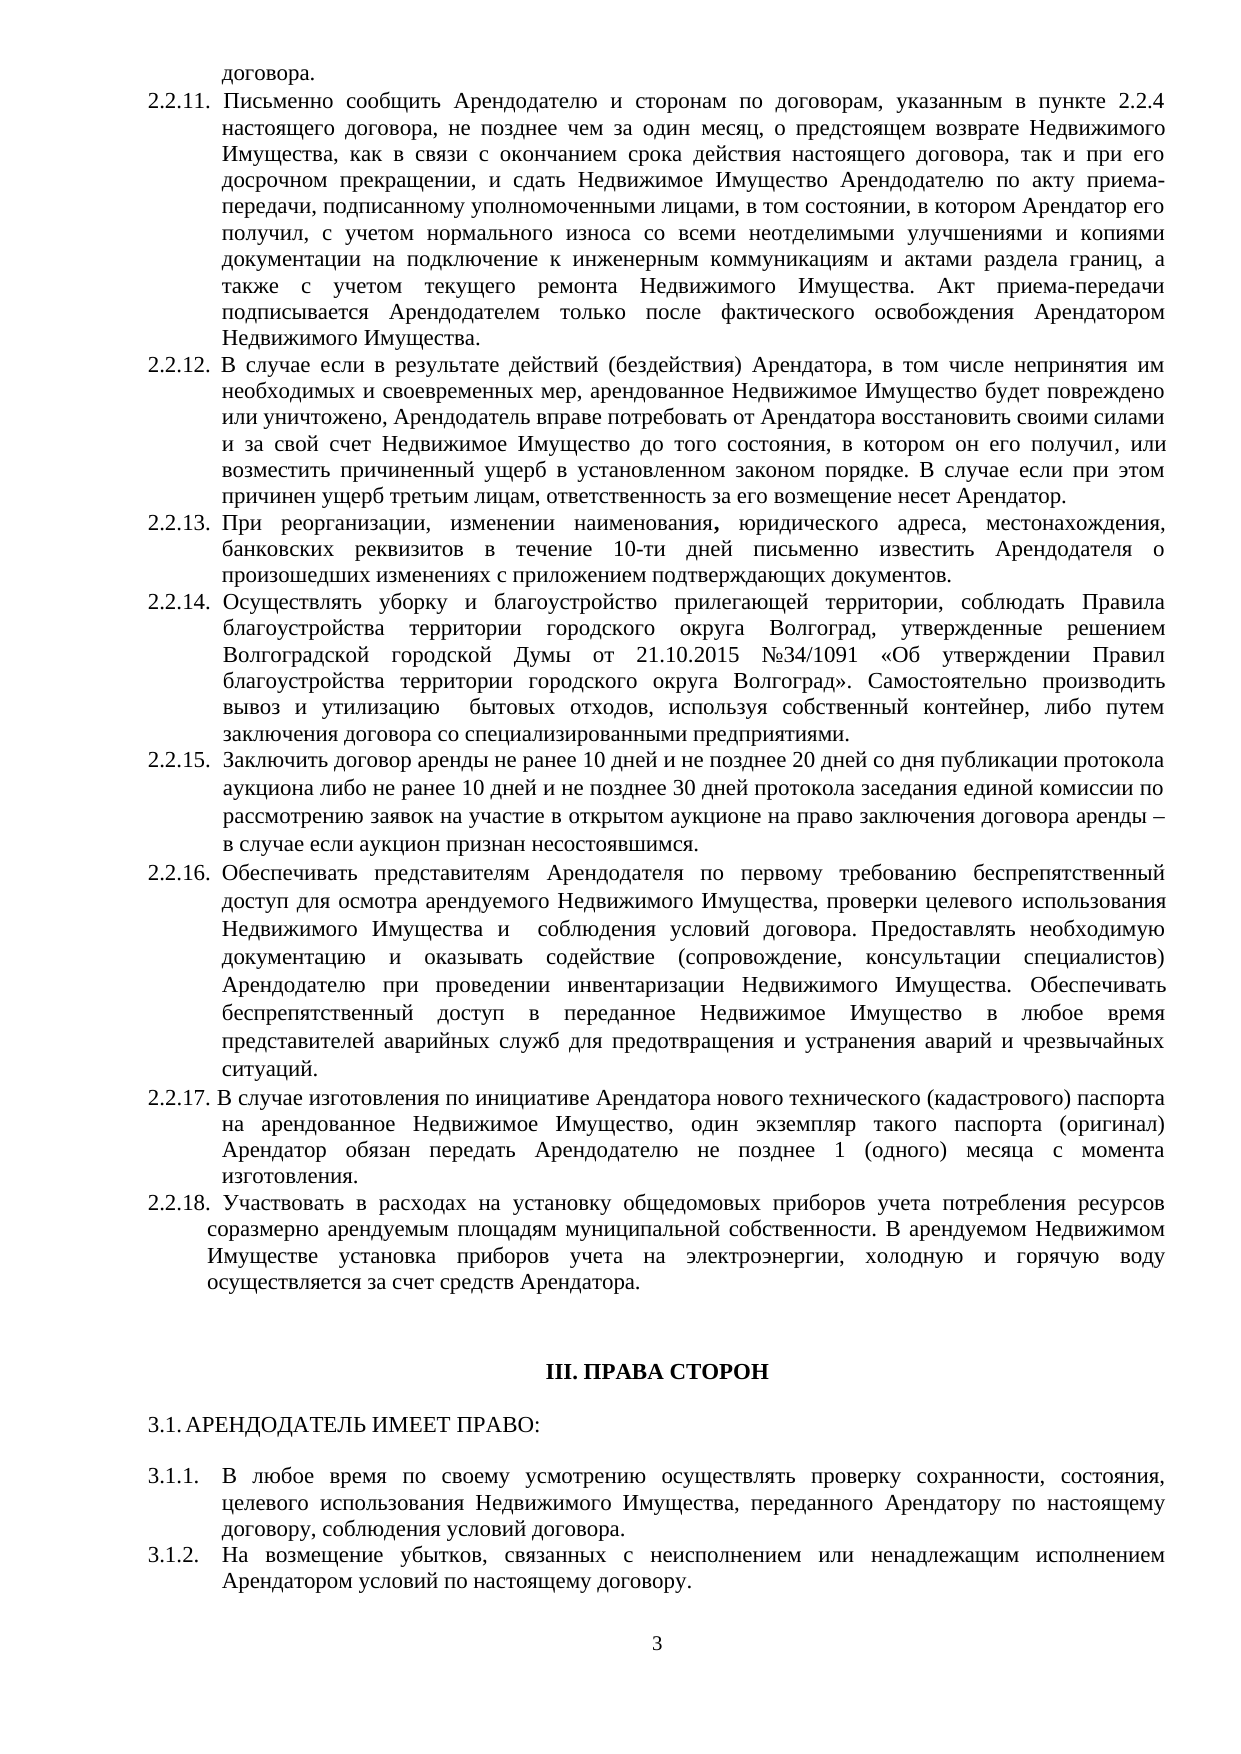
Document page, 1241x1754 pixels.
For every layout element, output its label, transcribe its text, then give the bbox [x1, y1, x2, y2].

text 2.2.11. Письменно сообщить Арендодателю и сторонам по договорам, указанным в пункте 2.2.4 настоящего договора, не позднее чем за один месяц, о предстоящем возврате Недвижимого Имущества, как в связи с окончанием срока действия настоящего договора, так и при его досрочном прекращении, и сдать Недвижимое Имущество Арендодателю по акту приема-передачи, подписанному уполномоченными лицами, в том состоянии, в котором Арендатор его получил, с учетом нормального износа со всеми неотделимыми улучшениями и копиями документации на подключение к инженерным коммуникациям и актами раздела границ, а также с учетом текущего ремонта Недвижимого Имущества. Акт приема-передачи подписывается Арендодателем только после фактического освобождения Арендатором Недвижимого Имущества. [148, 87, 1166, 351]
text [148, 59, 1166, 85]
list На возмещение убытков, связанных с неисполнением или ненадлежащим исполнением Арендатором условий по настоящему договору. [148, 1541, 1166, 1594]
text III. ПРАВА СТОРОН [148, 1358, 1166, 1384]
list Заключить договор аренды не ранее 10 дней и не позднее 20 дней со дня публикации протокола аукциона либо не ранее 10 дней и не позднее 30 дней протокола заседания единой комиссии по рассмотрению заявок на участие в открытом аукционе на право заключения договора аренды – в случае если аукцион признан несостоявшимся. [148, 746, 1166, 857]
text 2.2.12. В случае если в результате действий (бездействия) Арендатора, в том числе непринятия им необходимых и своевременных мер, арендованное Недвижимое Имущество будет повреждено или уничтожено, Арендодатель вправе потребовать от Арендатора восстановить своими силами и за свой счет Недвижимое Имущество до того состояния, в котором он его получил, или возместить причиненный ущерб в установленном законом порядке. В случае если при этом причинен ущерб третьим лицам, ответственность за его возмещение несет Арендатор. [148, 351, 1166, 509]
list АРЕНДОДАТЕЛЬ ИМЕЕТ ПРАВО: [148, 1411, 1166, 1437]
list Осуществлять уборку и благоустройство прилегающей территории, соблюдать Правила благоустройства территории городского округа Волгоград, утвержденные решением Волгоградской городской Думы от 21.10.2015 №34/1091 «Об утверждении Правил благоустройства территории городского округа Волгоград». Самостоятельно производить вывоз и утилизацию бытовых отходов, используя собственный контейнер, либо путем заключения договора со специализированными предприятиями. [148, 588, 1166, 746]
text 2.2.17. В случае изготовления по инициативе Арендатора нового технического (кадастрового) паспорта на арендованное Недвижимое Имущество, один экземпляр такого паспорта (оригинал) Арендатор обязан передать Арендодателю не позднее 1 (одного) месяца с момента изготовления. [148, 1083, 1166, 1189]
text 2.2.13. При реорганизации, изменении наименования, юридического адреса, местонахождения, банковских реквизитов в течение 10-ти дней письменно известить Арендодателя о произошедших изменениях с приложением подтверждающих документов. [148, 509, 1166, 588]
list В любое время по своему усмотрению осуществлять проверку сохранности, состояния, целевого использования Недвижимого Имущества, переданного Арендатору по настоящему договору, соблюдения условий договора. [148, 1462, 1166, 1541]
text 2.2.18. Участвовать в расходах на установку общедомовых приборов учета потребления ресурсов соразмерно арендуемым площадям муниципальной собственности. В арендуемом Недвижимом Имуществе установка приборов учета на электроэнергии, холодную и горячую воду осуществляется за счет средств Арендатора. [148, 1189, 1166, 1294]
text 2.2.16. Обеспечивать представителям Арендодателя по первому требованию беспрепятственный доступ для осмотра арендуемого Недвижимого Имущества, проверки целевого использования Недвижимого Имущества и соблюдения условий договора. Предоставлять необходимую документацию и оказывать содействие (сопровождение, консультации специалистов) Арендодателю при проведении инвентаризации Недвижимого Имущества. Обеспечивать беспрепятственный доступ в переданное Недвижимое Имущество в любое время представителей аварийных служб для предотвращения и устранения аварий и чрезвычайных ситуаций. [148, 858, 1166, 1082]
